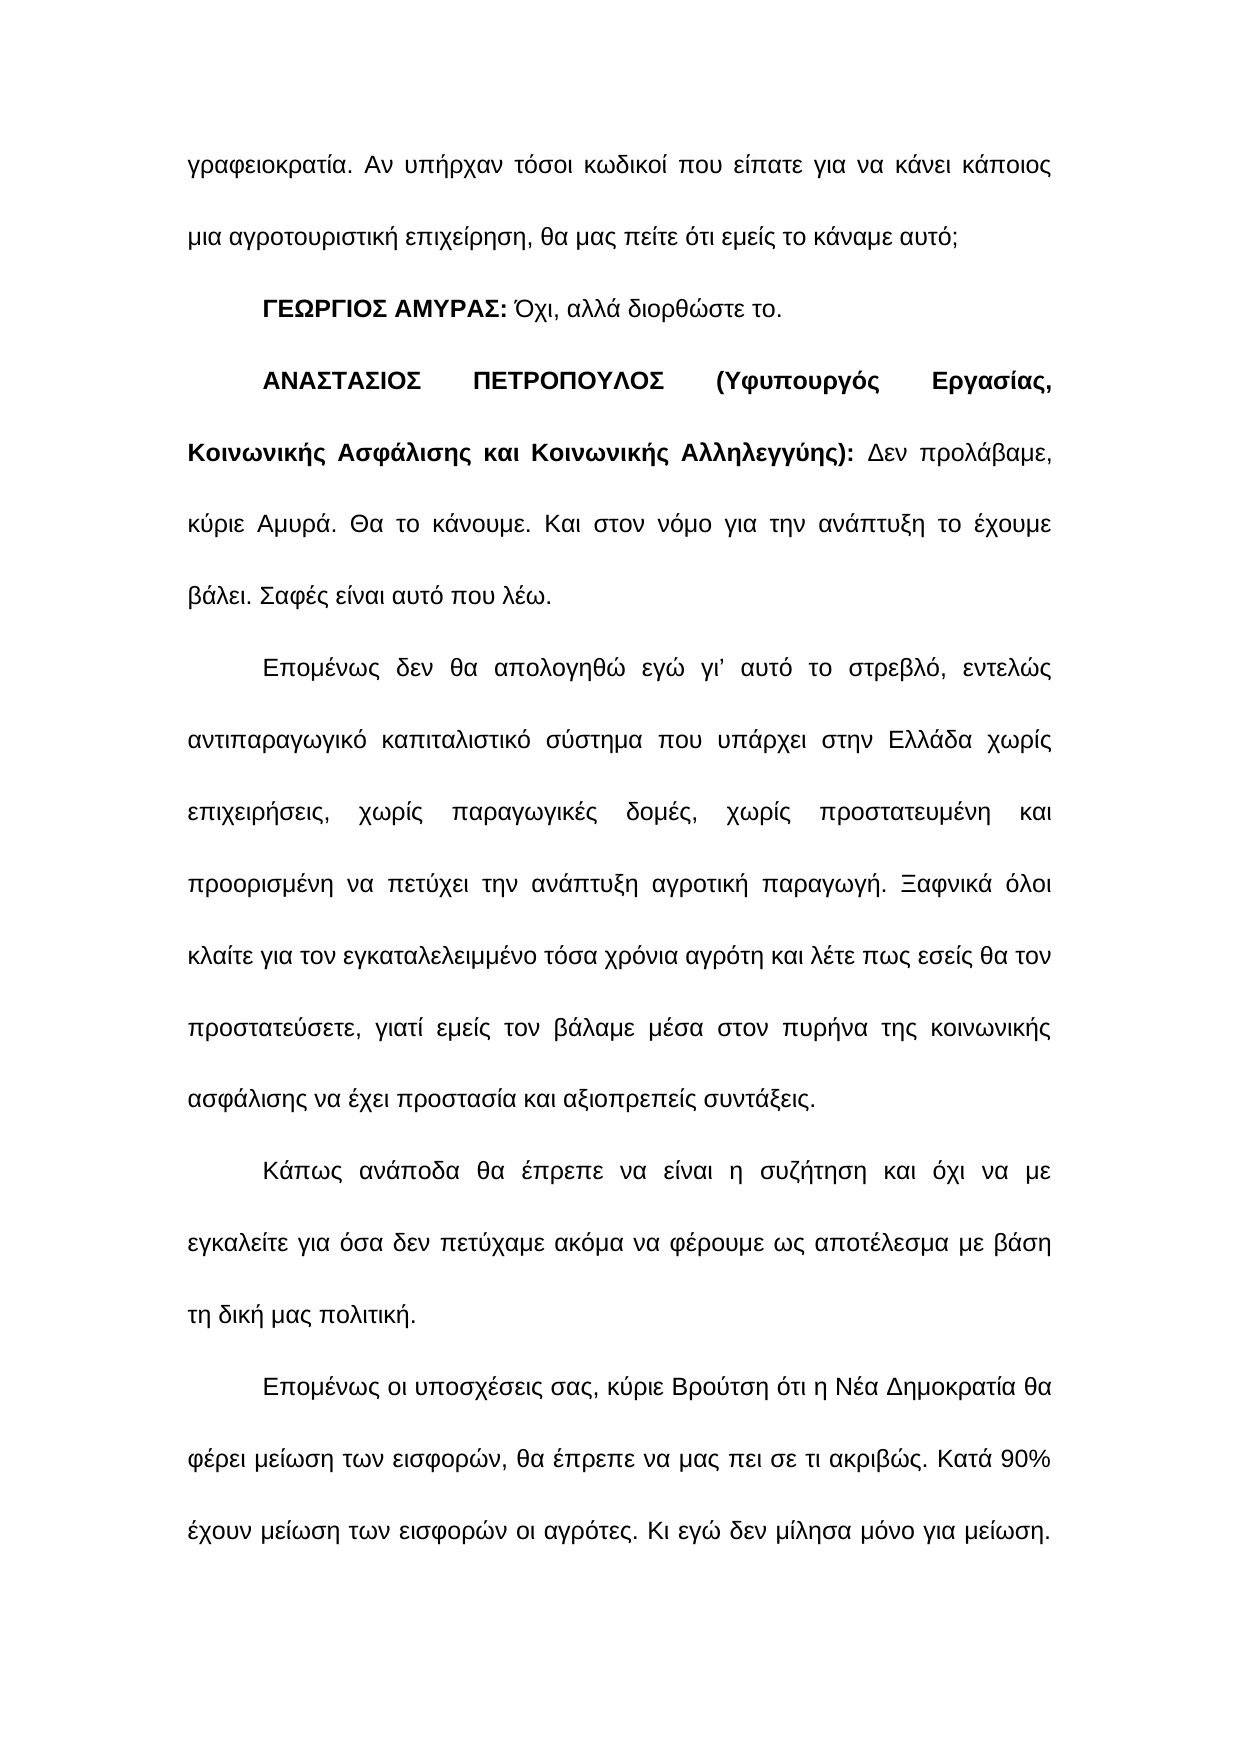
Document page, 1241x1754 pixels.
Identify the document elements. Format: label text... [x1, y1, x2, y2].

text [187, 150, 1053, 251]
text ΓΕΩΡΓΙΟΣ ΑΜΥΡΑΣ: Όχι, αλλά διορθώστε το. [187, 294, 1053, 322]
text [187, 1372, 1053, 1544]
text Κάπως ανάποδα θα έπρεπε να είναι η συζήτηση και όχι να με εγκαλείτε για όσα δεν πετύχαμε ακόμα να φέρουμε ως αποτέλεσμα με βάση τη δική μας πολιτική. [187, 1156, 1053, 1329]
text Επομένως δεν θα απολογηθώ εγώ γι’ αυτό το στρεβλό, εντελώς αντιπαραγωγικό καπιταλιστικό σύστημα που υπάρχει στην Ελλάδα χωρίς επιχειρήσεις, χωρίς παραγωγικές δομές, χωρίς προστατευμένη και προορισμένη να πετύχει την ανάπτυξη αγροτική παραγωγή. Ξαφνικά όλοι κλαίτε για τον εγκαταλελειμμένο τόσα χρόνια αγρότη και λέτε πως εσείς θα τον προστατεύσετε, γιατί εμείς τον βάλαμε μέσα στον πυρήνα της κοινωνικής ασφάλισης να έχει προστασία και αξιοπρεπείς συντάξεις. [187, 653, 1053, 1113]
text ΑΝΑΣΤΑΣΙΟΣ ΠΕΤΡΟΠΟΥΛΟΣ (Υφυπουργός Εργασίας, Κοινωνικής Ασφάλισης και Κοινωνικής Αλληλεγγύης): Δεν προλάβαμε, κύριε Αμυρά. Θα το κάνουμε. Και στον νόμο για την ανάπτυξη το έχουμε βάλει. Σαφές είναι αυτό που λέω. [187, 366, 1053, 610]
